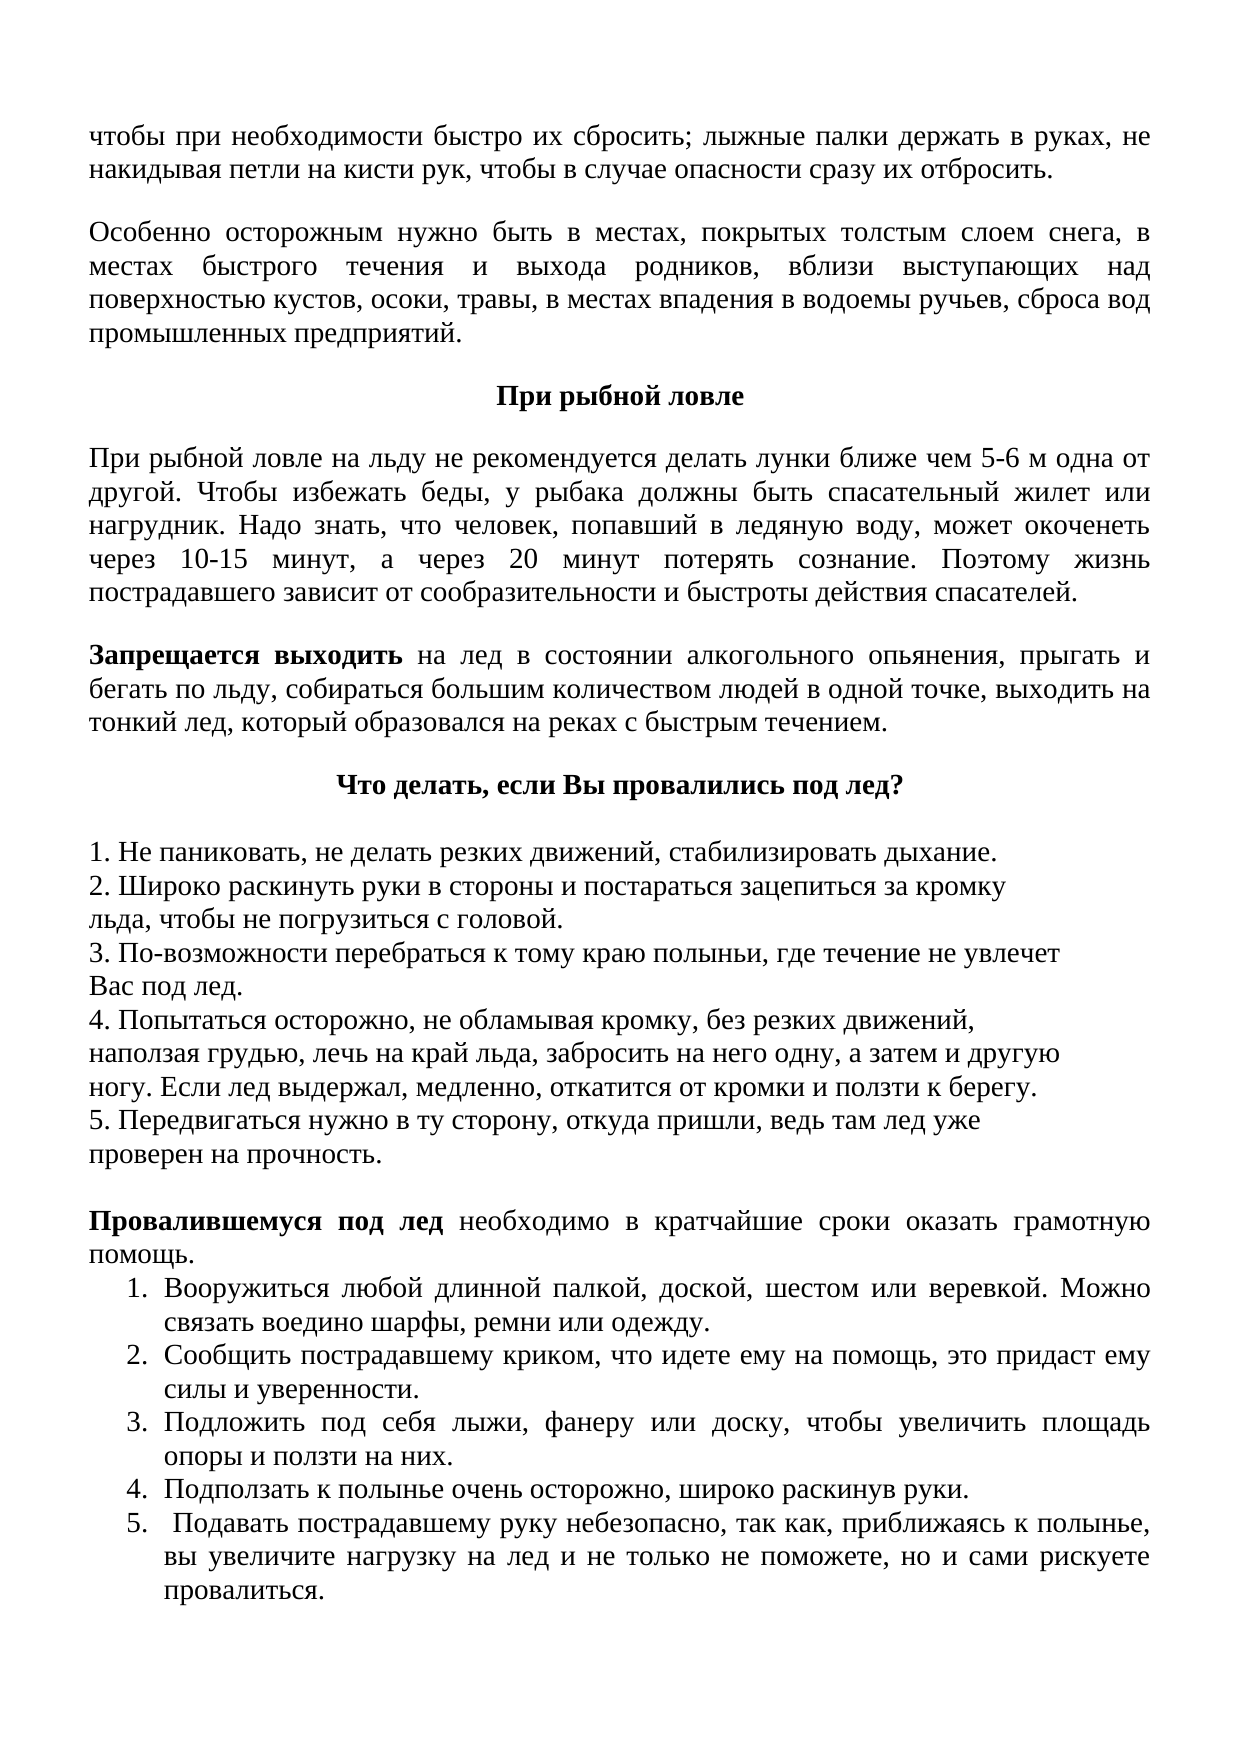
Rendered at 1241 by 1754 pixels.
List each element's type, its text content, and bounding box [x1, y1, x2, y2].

text Особенно осторожным нужно быть в местах, покрытых толстым слоем снега, в местах быстрого течения и выхода родников, вблизи выступающих над поверхностью кустов, осоки, травы, в местах впадения в водоемы ручьев, сброса вод промышленных предприятий. [89, 214, 1152, 348]
list Вооружиться любой длинной палкой, доской, шестом или веревкой. Можно связать воедино шарфы, ремни или одежду. [126, 1270, 1152, 1337]
text При рыбной ловле на льду не рекомендуется делать лунки ближе чем 5-6 м одна от другой. Чтобы избежать беды, у рыбака должны быть спасательный жилет или нагрудник. Надо знать, что человек, попавший в ледяную воду, может окоченеть через 10-15 минут, а через 20 минут потерять сознание. Поэтому жизнь пострадавшего зависит от сообразительности и быстроты действия спасателей. [89, 440, 1152, 608]
text проверен на прочность. [89, 1136, 1152, 1169]
text ногу. Если лед выдержал, медленно, откатится от кромки и ползти к берегу. [89, 1069, 1152, 1102]
list Подавать пострадавшему руку небезопасно, так как, приближаясь к полынье, вы увеличите нагрузку на лед и не только не поможете, но и сами рискуете провалиться. [126, 1505, 1152, 1606]
text льда, чтобы не погрузиться с головой. [89, 901, 1152, 935]
text 3. По-возможности перебраться к тому краю полыньи, где течение не увлечет [89, 935, 1152, 968]
list Подложить под себя лыжи, фанеру или доску, чтобы увеличить площадь опоры и ползти на них. [126, 1404, 1152, 1471]
text 5. Передвигаться нужно в ту сторону, откуда пришли, ведь там лед уже [89, 1102, 1152, 1136]
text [89, 118, 1152, 185]
text Провалившемуся под лед необходимо в кратчайшие сроки оказать грамотную помощь. [89, 1203, 1152, 1270]
text При рыбной ловле [89, 378, 1152, 411]
text Вас под лед. [89, 968, 1152, 1002]
list Сообщить пострадавшему криком, что идете ему на помощь, это придаст ему силы и уверенности. [126, 1337, 1152, 1404]
text 4. Попытаться осторожно, не обламывая кромку, без резких движений, [89, 1002, 1152, 1035]
list Подползать к полынье очень осторожно, широко раскинув руки. [126, 1471, 1152, 1505]
text Что делать, если Вы провалились под лед? [89, 767, 1152, 801]
text 1. Не паниковать, не делать резких движений, стабилизировать дыхание. [89, 834, 1152, 868]
text Запрещается выходить на лед в состоянии алкогольного опьянения, прыгать и бегать по льду, собираться большим количеством людей в одной точке, выходить на тонкий лед, который образовался на реках с быстрым течением. [89, 637, 1152, 738]
text наползая грудью, лечь на край льда, забросить на него одну, а затем и другую [89, 1035, 1152, 1069]
text 2. Широко раскинуть руки в стороны и постараться зацепиться за кромку [89, 868, 1152, 901]
